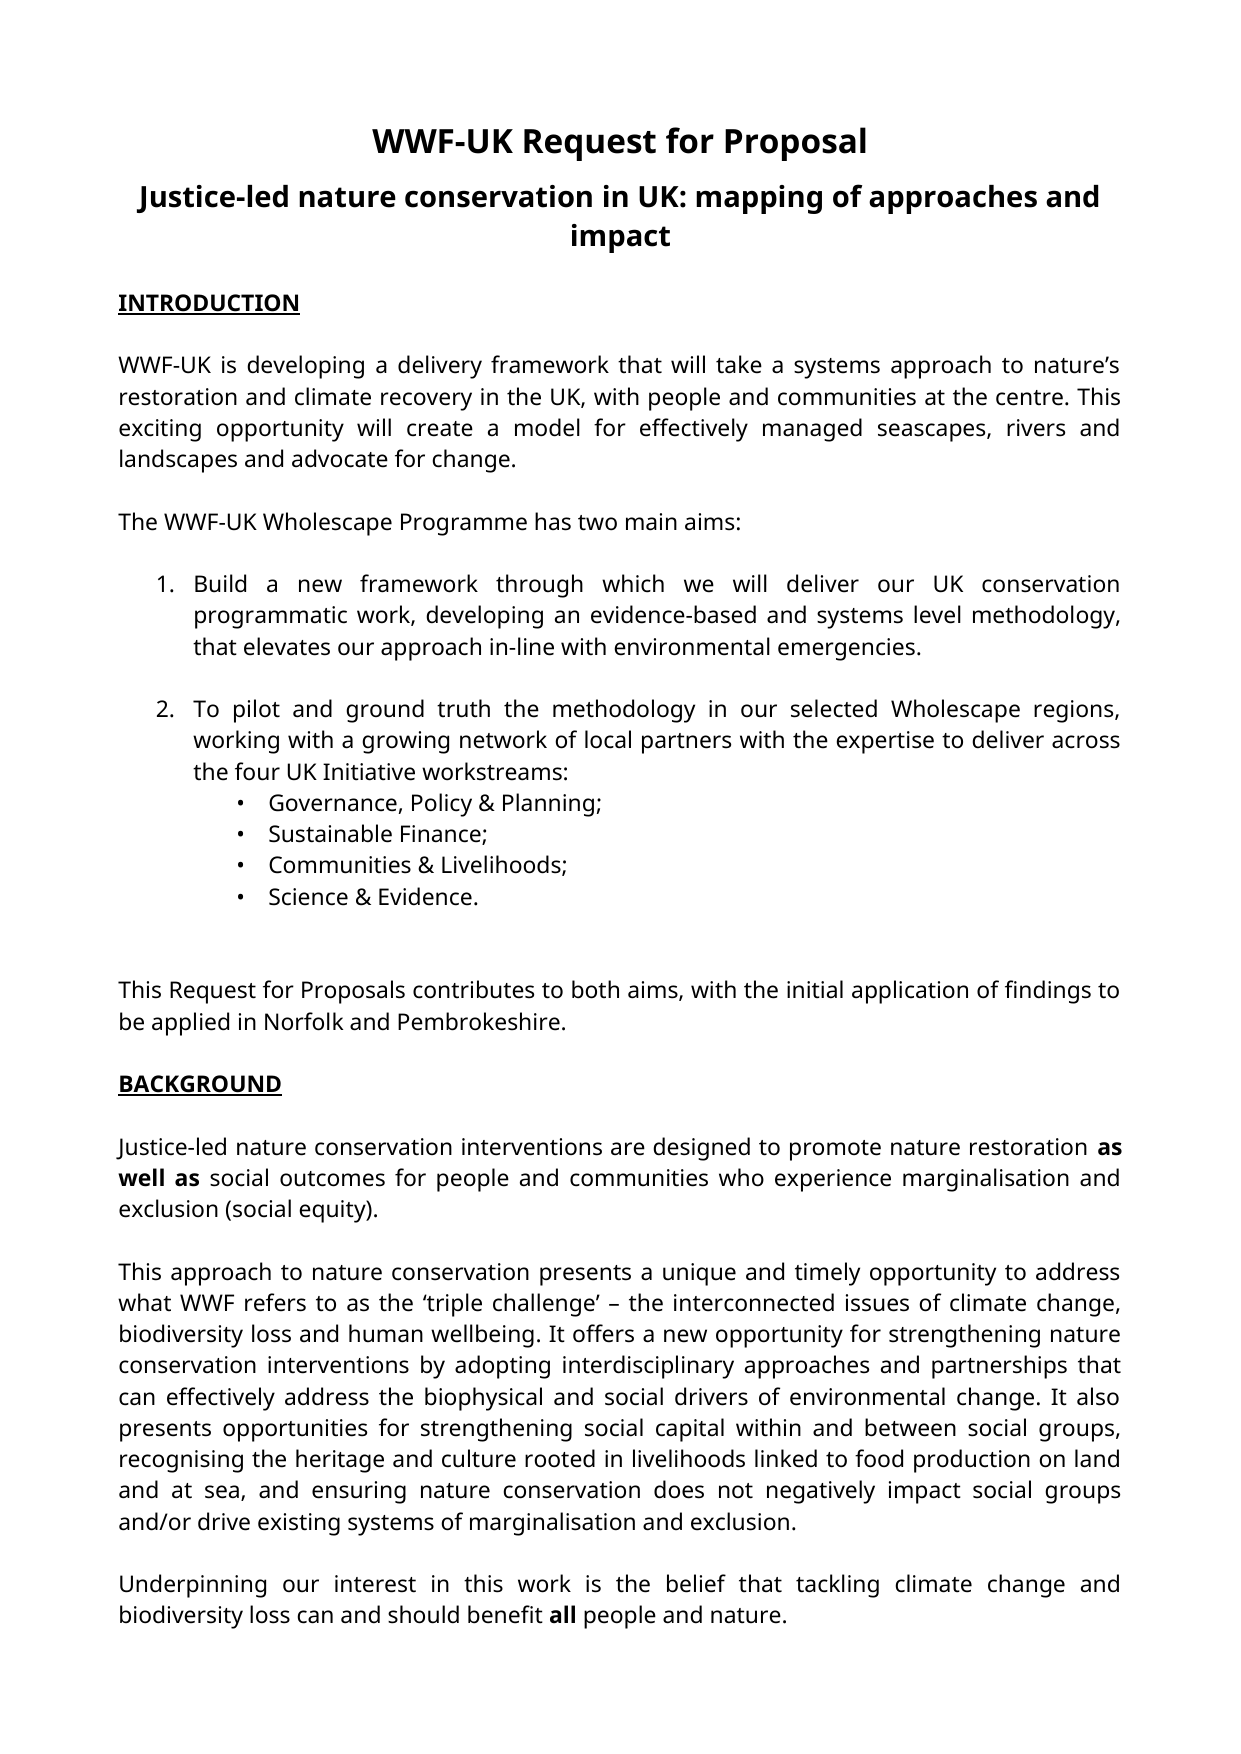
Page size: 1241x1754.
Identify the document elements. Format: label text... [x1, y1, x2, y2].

text • Sustainable Finance; [236, 818, 1122, 849]
text • Science & Evidence. [236, 880, 1122, 912]
text WWF-UK is developing a delivery framework that will take a systems approach to nature’s restoration and climate recovery in the UK, with people and communities at the centre. This exciting opportunity will create a model for effectively managed seascapes, rivers and landscapes and advocate for change. [118, 349, 1122, 474]
text • Governance, Policy & Planning; [236, 787, 1122, 818]
text Underpinning our interest in this work is the belief that tackling climate change and biodiversity loss can and should benefit all people and nature. [118, 1568, 1122, 1630]
text INTRODUCTION [118, 287, 1122, 318]
text Justice-led nature conservation interventions are designed to promote nature restoration as well as social outcomes for people and communities who experience marginalisation and exclusion (social equity). [118, 1130, 1122, 1224]
text BACKGROUND [118, 1068, 1122, 1099]
text WWF-UK Request for Proposal [118, 118, 1122, 163]
list Build a new framework through which we will deliver our UK conservation programmatic work, developing an evidence-based and systems level methodology, that elevates our approach in-line with environmental emergencies. [156, 568, 1122, 662]
text This Request for Proposals contributes to both aims, with the initial application of findings to be applied in Norfolk and Pembrokeshire. [118, 974, 1122, 1037]
list To pilot and ground truth the methodology in our selected Wholescape regions, working with a growing network of local partners with the expertise to deliver across the four UK Initiative workstreams: [156, 693, 1122, 787]
text This approach to nature conservation presents a unique and timely opportunity to address what WWF refers to as the ‘triple challenge’ – the interconnected issues of climate change, biodiversity loss and human wellbeing. It offers a new opportunity for strengthening nature conservation interventions by adopting interdisciplinary approaches and partnerships that can effectively address the biophysical and social drivers of environmental change. It also presents opportunities for strengthening social capital within and between social groups, recognising the heritage and culture rooted in livelihoods linked to food production on land and at sea, and ensuring nature conservation does not negatively impact social groups and/or drive existing systems of marginalisation and exclusion. [118, 1255, 1122, 1537]
list The WWF-UK Wholescape Programme has two main aims: [118, 505, 1122, 537]
text • Communities & Livelihoods; [236, 849, 1122, 880]
text Justice-led nature conservation in UK: mapping of approaches and impact [118, 176, 1122, 255]
